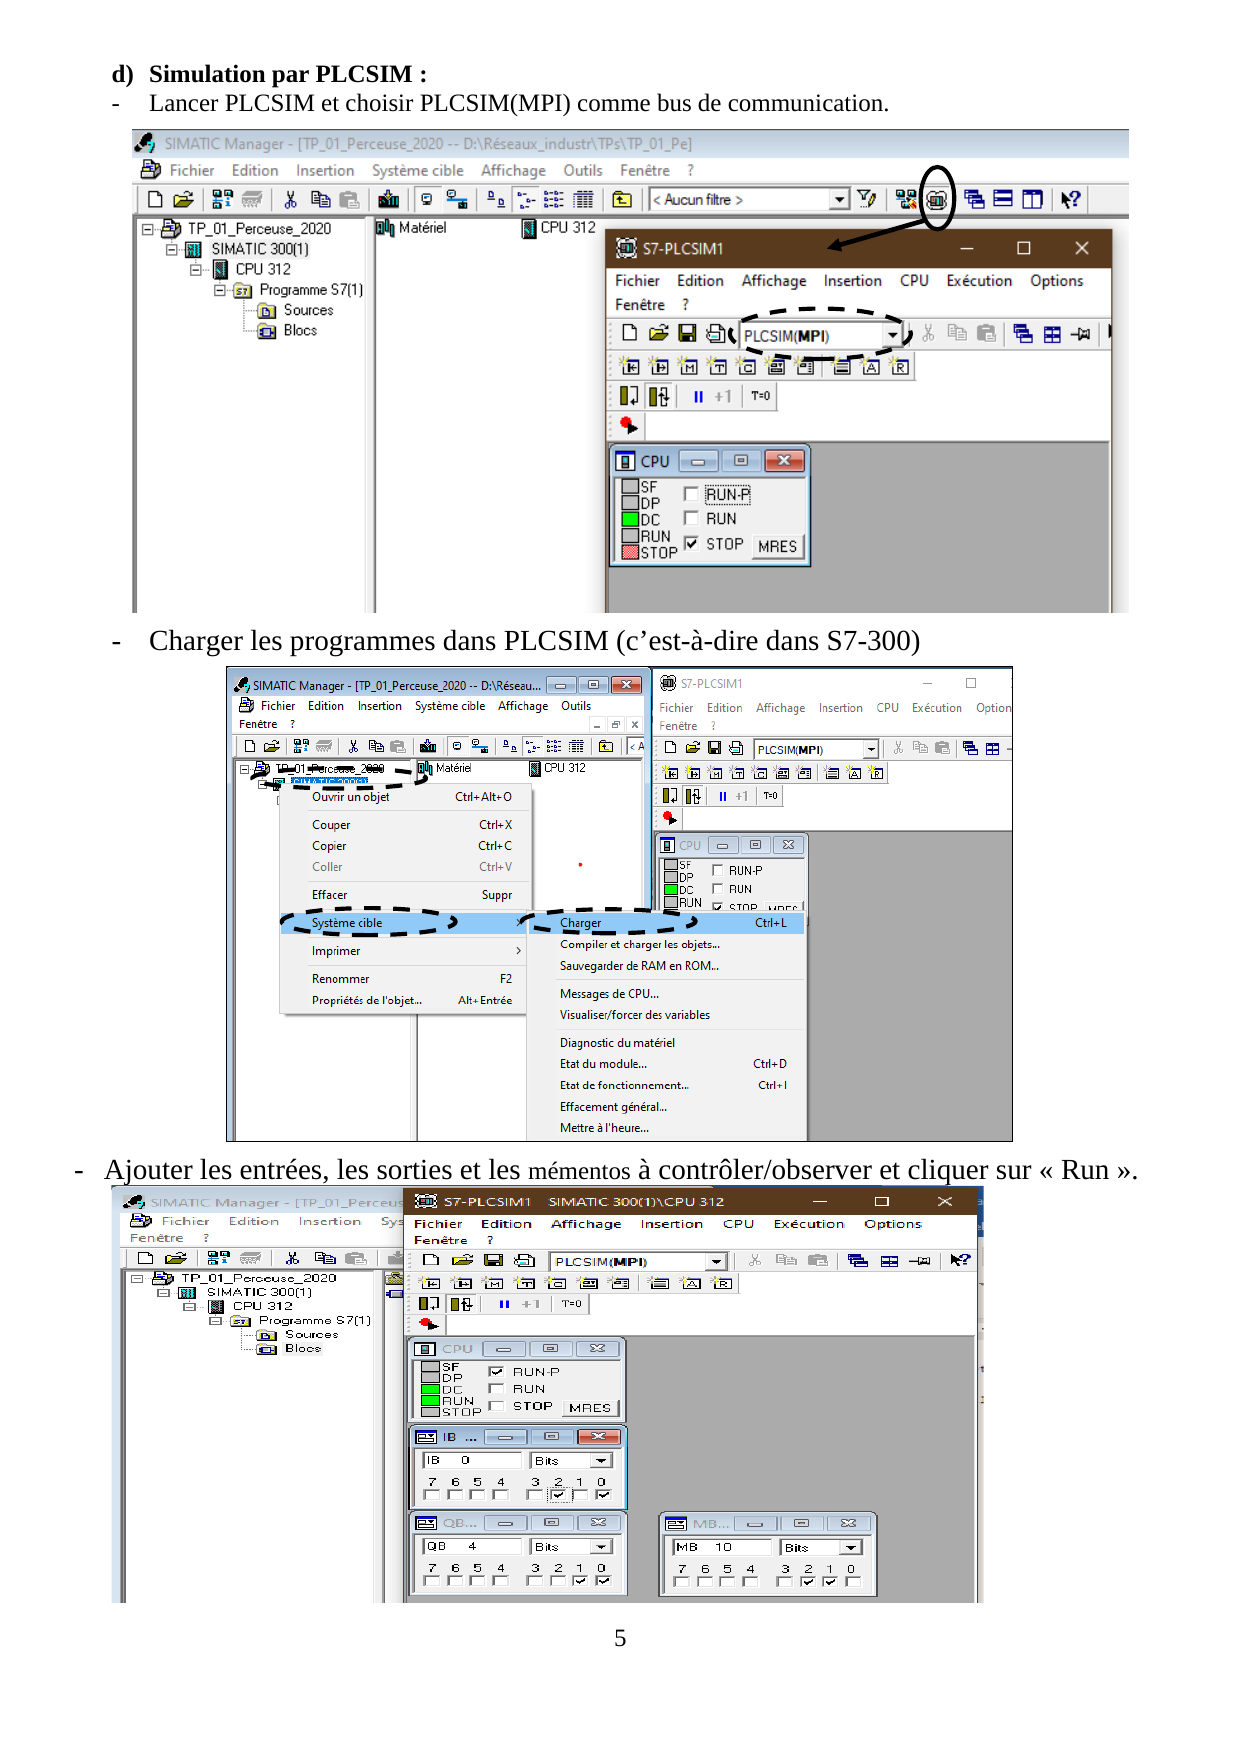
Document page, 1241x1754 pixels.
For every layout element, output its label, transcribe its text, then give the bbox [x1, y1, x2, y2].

picture [111, 1185, 984, 1603]
list Charger les programmes dans PLCSIM (c’est-à-dire dans S7-300) [111, 623, 1167, 657]
picture [227, 667, 1012, 1141]
list Simulation par PLCSIM : [111, 59, 1167, 88]
picture [132, 129, 1129, 613]
list Ajouter les entrées, les sorties et les mémentos à contrôler/observer et cliquer sur « Run ». [74, 1152, 1167, 1186]
list Lancer PLCSIM et choisir PLCSIM(MPI) comme bus de communication. [111, 88, 1167, 117]
